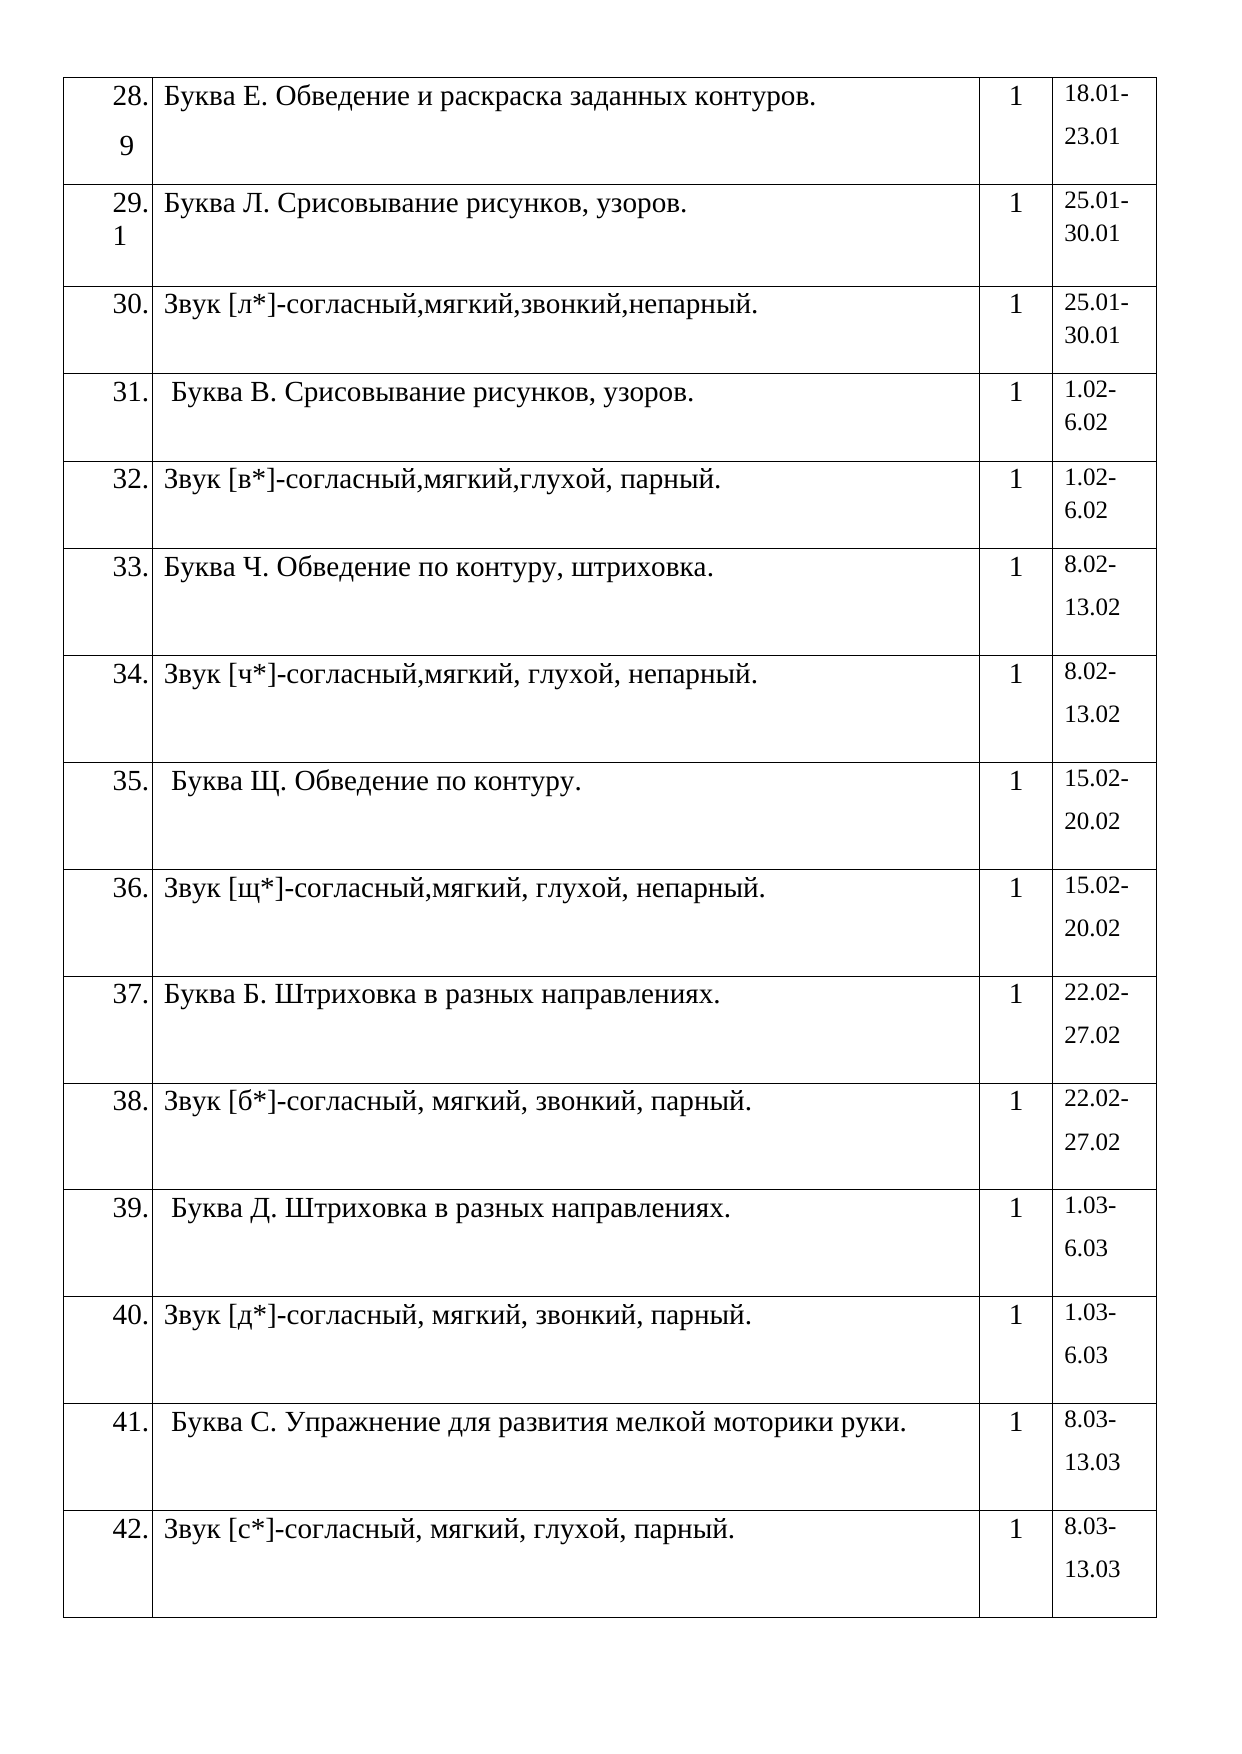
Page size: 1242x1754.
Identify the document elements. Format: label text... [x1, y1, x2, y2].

table_cell 8.02-13.02 [1053, 549, 1156, 655]
table_cell 1 [980, 1511, 1052, 1617]
table_cell Звук [д*]-согласный, мягкий, звонкий, парный. [153, 1297, 979, 1403]
table_cell Буква Ч. Обведение по контуру, штриховка. [153, 549, 979, 655]
table_cell [64, 1190, 152, 1296]
table_cell [64, 870, 152, 976]
table_cell [64, 1084, 152, 1189]
table_cell 1 [980, 977, 1052, 1082]
table_cell Звук [с*]-согласный, мягкий, глухой, парный. [153, 1511, 979, 1617]
table_cell 15.02-20.02 [1053, 870, 1156, 976]
table_cell 1 [980, 1297, 1052, 1403]
table_cell 1 [980, 549, 1052, 655]
table_cell [64, 374, 152, 461]
table_cell Буква В. Срисовывание рисунков, узоров. [153, 374, 979, 461]
table_cell [64, 1511, 152, 1617]
table_cell [64, 656, 152, 762]
table_cell [64, 287, 152, 373]
table_cell 1 [980, 763, 1052, 869]
table_cell 1 [980, 1190, 1052, 1296]
table_cell 1.02-6.02 [1053, 374, 1156, 461]
table_cell [64, 763, 152, 869]
table_cell Звук [щ*]-согласный,мягкий, глухой, непарный. [153, 870, 979, 976]
table_cell 1.03-6.03 [1053, 1297, 1156, 1403]
table_cell 1.02-6.02 [1053, 462, 1156, 548]
table_cell 8.02-13.02 [1053, 656, 1156, 762]
table_cell Буква Е. Обведение и раскраска заданных контуров. [153, 78, 979, 184]
table_cell Звук [ч*]-согласный,мягкий, глухой, непарный. [153, 656, 979, 762]
table_cell 1 [980, 78, 1052, 184]
table_cell Буква Б. Штриховка в разных направлениях. [153, 977, 979, 1082]
table_cell 1 [980, 185, 1052, 286]
table_cell Буква Щ. Обведение по контуру. [153, 763, 979, 869]
table_cell 8.03-13.03 [1053, 1511, 1156, 1617]
table_cell 8.03-13.03 [1053, 1404, 1156, 1510]
table_cell [64, 1297, 152, 1403]
table_cell [64, 549, 152, 655]
table_cell 22.02-27.02 [1053, 977, 1156, 1082]
table_cell 25.01-30.01 [1053, 287, 1156, 373]
table_cell 1 [980, 1404, 1052, 1510]
table_cell 15.02-20.02 [1053, 763, 1156, 869]
table_cell Звук [л*]-согласный,мягкий,звонкий,непарный. [153, 287, 979, 373]
table_cell [64, 1404, 152, 1510]
table_cell 10 [64, 185, 152, 286]
table_cell Буква Л. Срисовывание рисунков, узоров. [153, 185, 979, 286]
table_cell 1 [980, 1084, 1052, 1189]
table_cell 22.02-27.02 [1053, 1084, 1156, 1189]
table_cell 1 [980, 870, 1052, 976]
table_cell 25.01-30.01 [1053, 185, 1156, 286]
table_cell [64, 462, 152, 548]
table_cell 1 [980, 374, 1052, 461]
table_cell Звук [б*]-согласный, мягкий, звонкий, парный. [153, 1084, 979, 1189]
table_cell 1 [980, 462, 1052, 548]
table_cell 9 [64, 78, 152, 184]
table_cell Звук [в*]-согласный,мягкий,глухой, парный. [153, 462, 979, 548]
table_cell Буква С. Упражнение для развития мелкой моторики руки. [153, 1404, 979, 1510]
table_cell Буква Д. Штриховка в разных направлениях. [153, 1190, 979, 1296]
table_cell [64, 977, 152, 1082]
table_cell 1 [980, 287, 1052, 373]
table_cell 18.01-23.01 [1053, 78, 1156, 184]
table_cell 1 [980, 656, 1052, 762]
table_cell 1.03-6.03 [1053, 1190, 1156, 1296]
